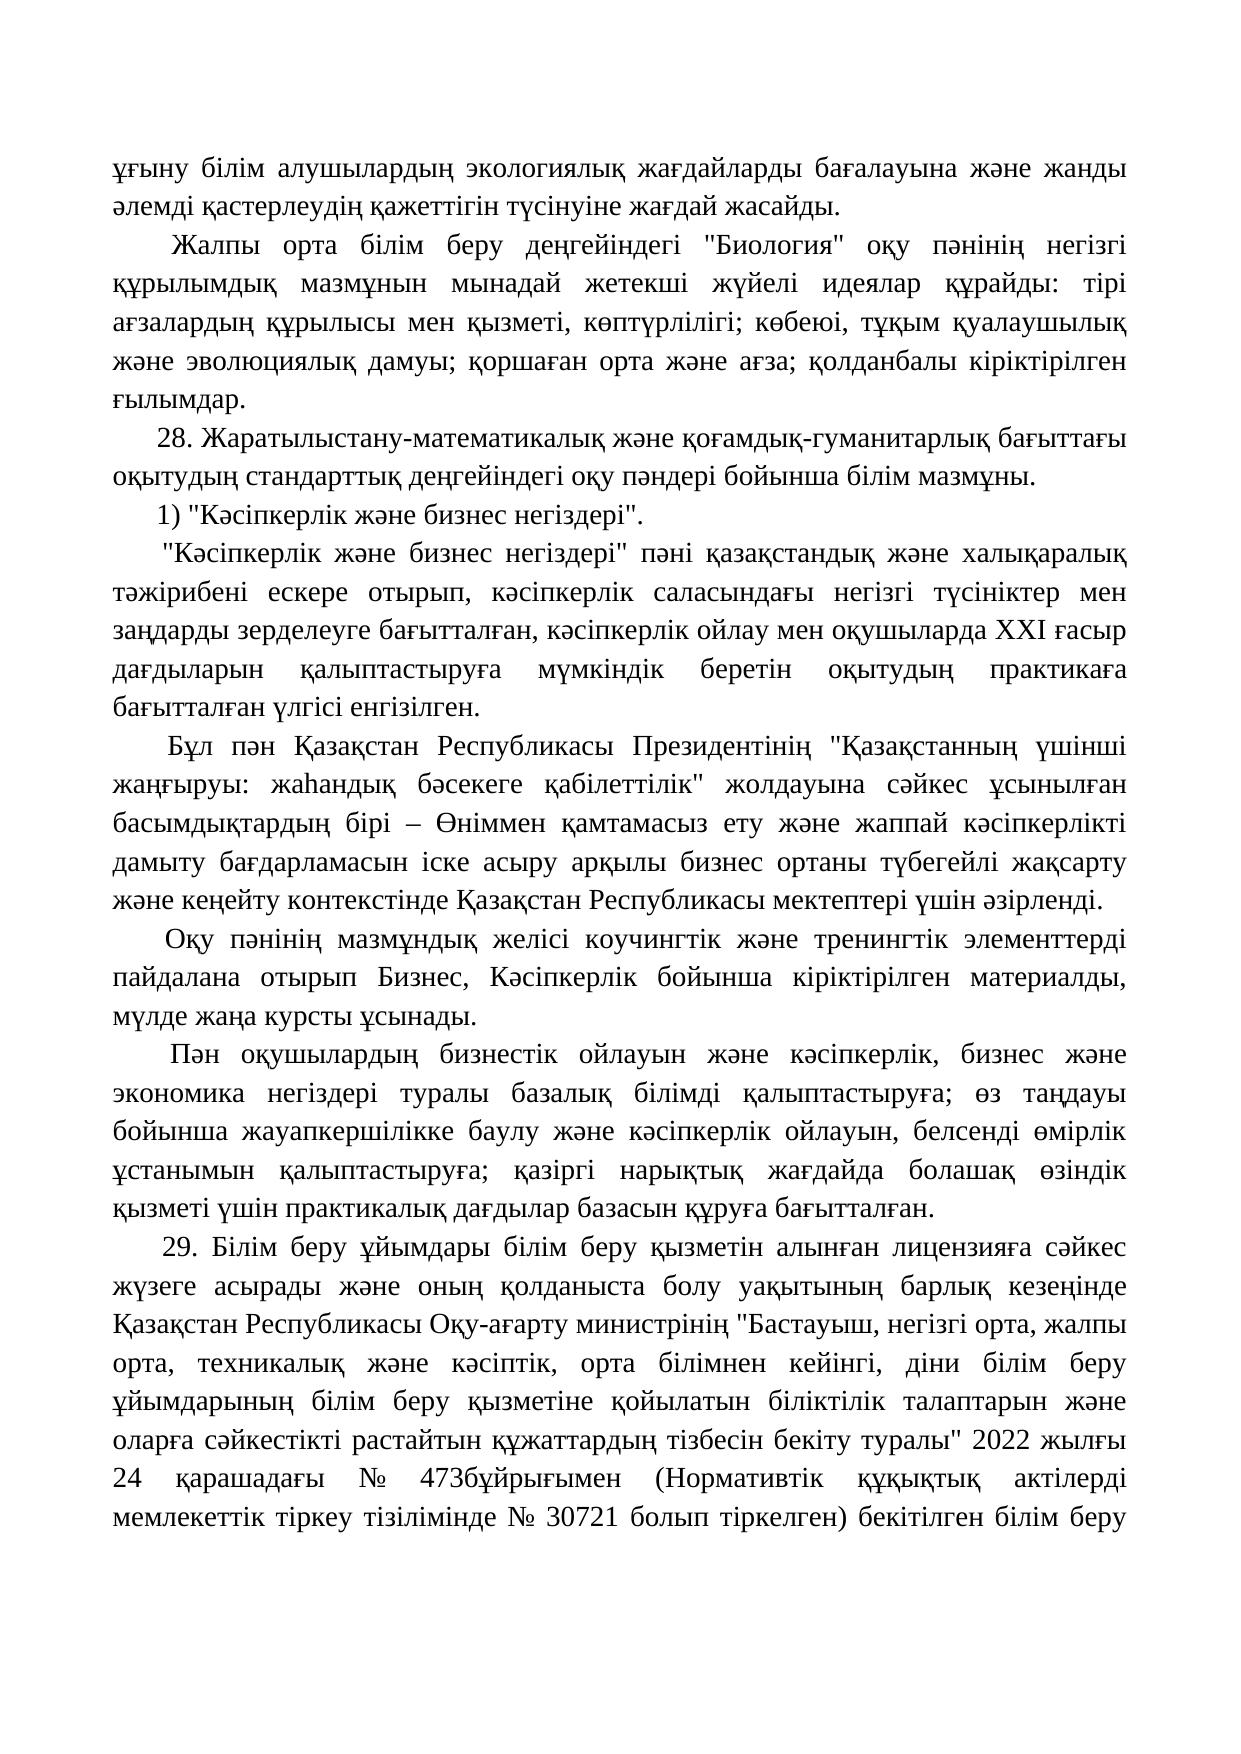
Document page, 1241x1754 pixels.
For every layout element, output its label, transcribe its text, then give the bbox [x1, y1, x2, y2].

text Жалпы орта білім беру деңгейіндегі "Биология" оқу пәнінің негізгі құрылымдық мазмұнын мынадай жетекші жүйелі идеялар құрайды: тірі ағзалардың құрылысы мен қызметі, көптүрлілігі; көбеюі, тұқым қуалаушылық және эволюциялық дамуы; қоршаған орта және ағза; қолданбалы кіріктірілген ғылымдар. [112, 227, 1128, 415]
text "Кәсіпкерлік және бизнес негіздері" пәні қазақстандық және халықаралық тәжірибені ескере отырып, кәсіпкерлік саласындағы негізгі түсініктер мен заңдарды зерделеуге бағытталған, кәсіпкерлік ойлау мен оқушыларда ХХІ ғасыр дағдыларын қалыптастыруға мүмкіндік беретін оқытудың практикаға бағытталған үлгісі енгізілген. [112, 535, 1128, 723]
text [112, 1229, 1128, 1532]
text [112, 150, 1128, 222]
text Пән оқушылардың бизнестік ойлауын және кәсіпкерлік, бизнес және экономика негіздері туралы базалық білімді қалыптастыруға; өз таңдауы бойынша жауапкершілікке баулу және кәсіпкерлік ойлауын, белсенді өмірлік ұстанымын қалыптастыруға; қазіргі нарықтық жағдайда болашақ өзіндік қызметі үшін практикалық дағдылар базасын құруға бағытталған. [112, 1036, 1128, 1224]
text Бұл пән Қазақстан Республикасы Президентінің "Қазақстанның үшінші жаңғыруы: жаһандық бәсекеге қабілеттілік" жолдауына сәйкес ұсынылған басымдықтардың бірі – Өніммен қамтамасыз ету және жаппай кәсіпкерлікті дамыту бағдарламасын іске асыру арқылы бизнес ортаны түбегейлі жақсарту және кеңейту контекстінде Қазақстан Республикасы мектептері үшін әзірленді. [112, 728, 1128, 916]
text 28. Жаратылыстану-математикалық және қоғамдық-гуманитарлық бағыттағы оқытудың стандарттық деңгейіндегі оқу пәндері бойынша білім мазмұны. [112, 420, 1128, 492]
text Оқу пәнінің мазмұндық желісі коучингтік және тренингтік элементтерді пайдалана отырып Бизнес, Кәсіпкерлік бойынша кіріктірілген материалды, мүлде жаңа курсты ұсынады. [112, 921, 1128, 1031]
text 1) "Кәсіпкерлік және бизнес негіздері". [112, 497, 1128, 530]
